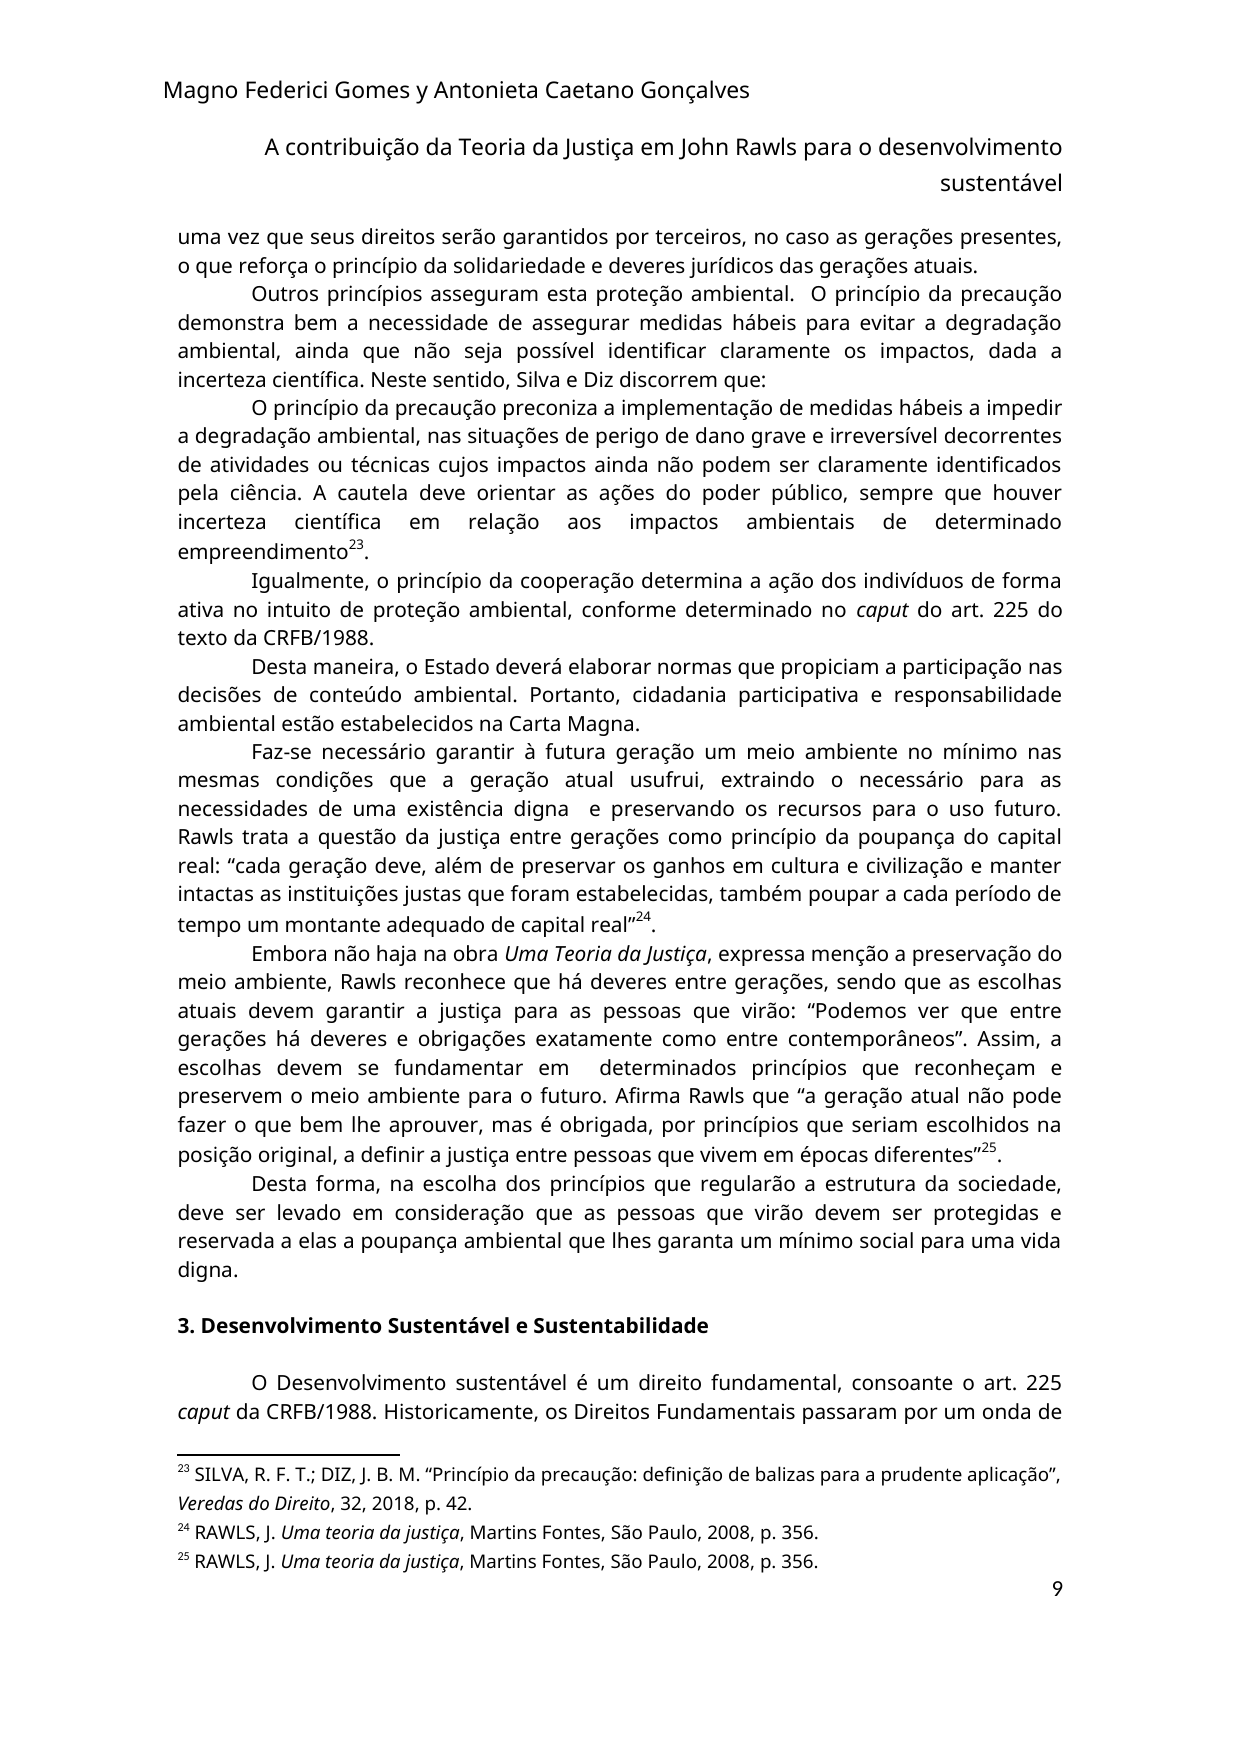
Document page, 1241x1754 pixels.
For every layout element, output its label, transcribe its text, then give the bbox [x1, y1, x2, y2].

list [177, 1368, 1063, 1425]
list Embora não haja na obra Uma Teoria da Justiça, expressa menção a preservação do meio ambiente, Rawls reconhece que há deveres entre gerações, sendo que as escolhas atuais devem garantir a justiça para as pessoas que virão: “Podemos ver que entre gerações há deveres e obrigações exatamente como entre contemporâneos”. Assim, a escolhas devem se fundamentar em determinados princípios que reconheçam e preservem o meio ambiente para o futuro. Afirma Rawls que “a geração atual não pode fazer o que bem lhe aprouver, mas é obrigada, por princípios que seriam escolhidos na posição original, a definir a justiça entre pessoas que vivem em épocas diferentes”. [177, 939, 1063, 1169]
list O princípio da precaução preconiza a implementação de medidas hábeis a impedir a degradação ambiental, nas situações de perigo de dano grave e irreversível decorrentes de atividades ou técnicas cujos impactos ainda não podem ser claramente identificados pela ciência. A cautela deve orientar as ações do poder público, sempre que houver incerteza científica em relação aos impactos ambientais de determinado empreendimento. [177, 393, 1063, 567]
list Desta forma, na escolha dos princípios que regularão a estrutura da sociedade, deve ser levado em consideração que as pessoas que virão devem ser protegidas e reservada a elas a poupança ambiental que lhes garanta um mínimo social para uma vida digna. [177, 1169, 1063, 1283]
list Faz-se necessário garantir à futura geração um meio ambiente no mínimo nas mesmas condições que a geração atual usufrui, extraindo o necessário para as necessidades de uma existência digna e preservando os recursos para o uso futuro. Rawls trata a questão da justiça entre gerações como princípio da poupança do capital real: “cada geração deve, além de preservar os ganhos em cultura e civilização e manter intactas as instituições justas que foram estabelecidas, também poupar a cada período de tempo um montante adequado de capital real”. [177, 737, 1063, 939]
list Outros princípios asseguram esta proteção ambiental. O princípio da precaução demonstra bem a necessidade de assegurar medidas hábeis para evitar a degradação ambiental, ainda que não seja possível identificar claramente os impactos, dada a incerteza científica. Neste sentido, Silva e Diz discorrem que: [177, 279, 1063, 393]
list Desta maneira, o Estado deverá elaborar normas que propiciam a participação nas decisões de conteúdo ambiental. Portanto, cidadania participativa e responsabilidade ambiental estão estabelecidos na Carta Magna. [177, 652, 1063, 737]
list 3. Desenvolvimento Sustentável e Sustentabilidade [177, 1312, 1063, 1340]
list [177, 222, 1063, 279]
list Igualmente, o princípio da cooperação determina a ação dos indivíduos de forma ativa no intuito de proteção ambiental, conforme determinado no caput do art. 225 do texto da CRFB/1988. [177, 567, 1063, 652]
